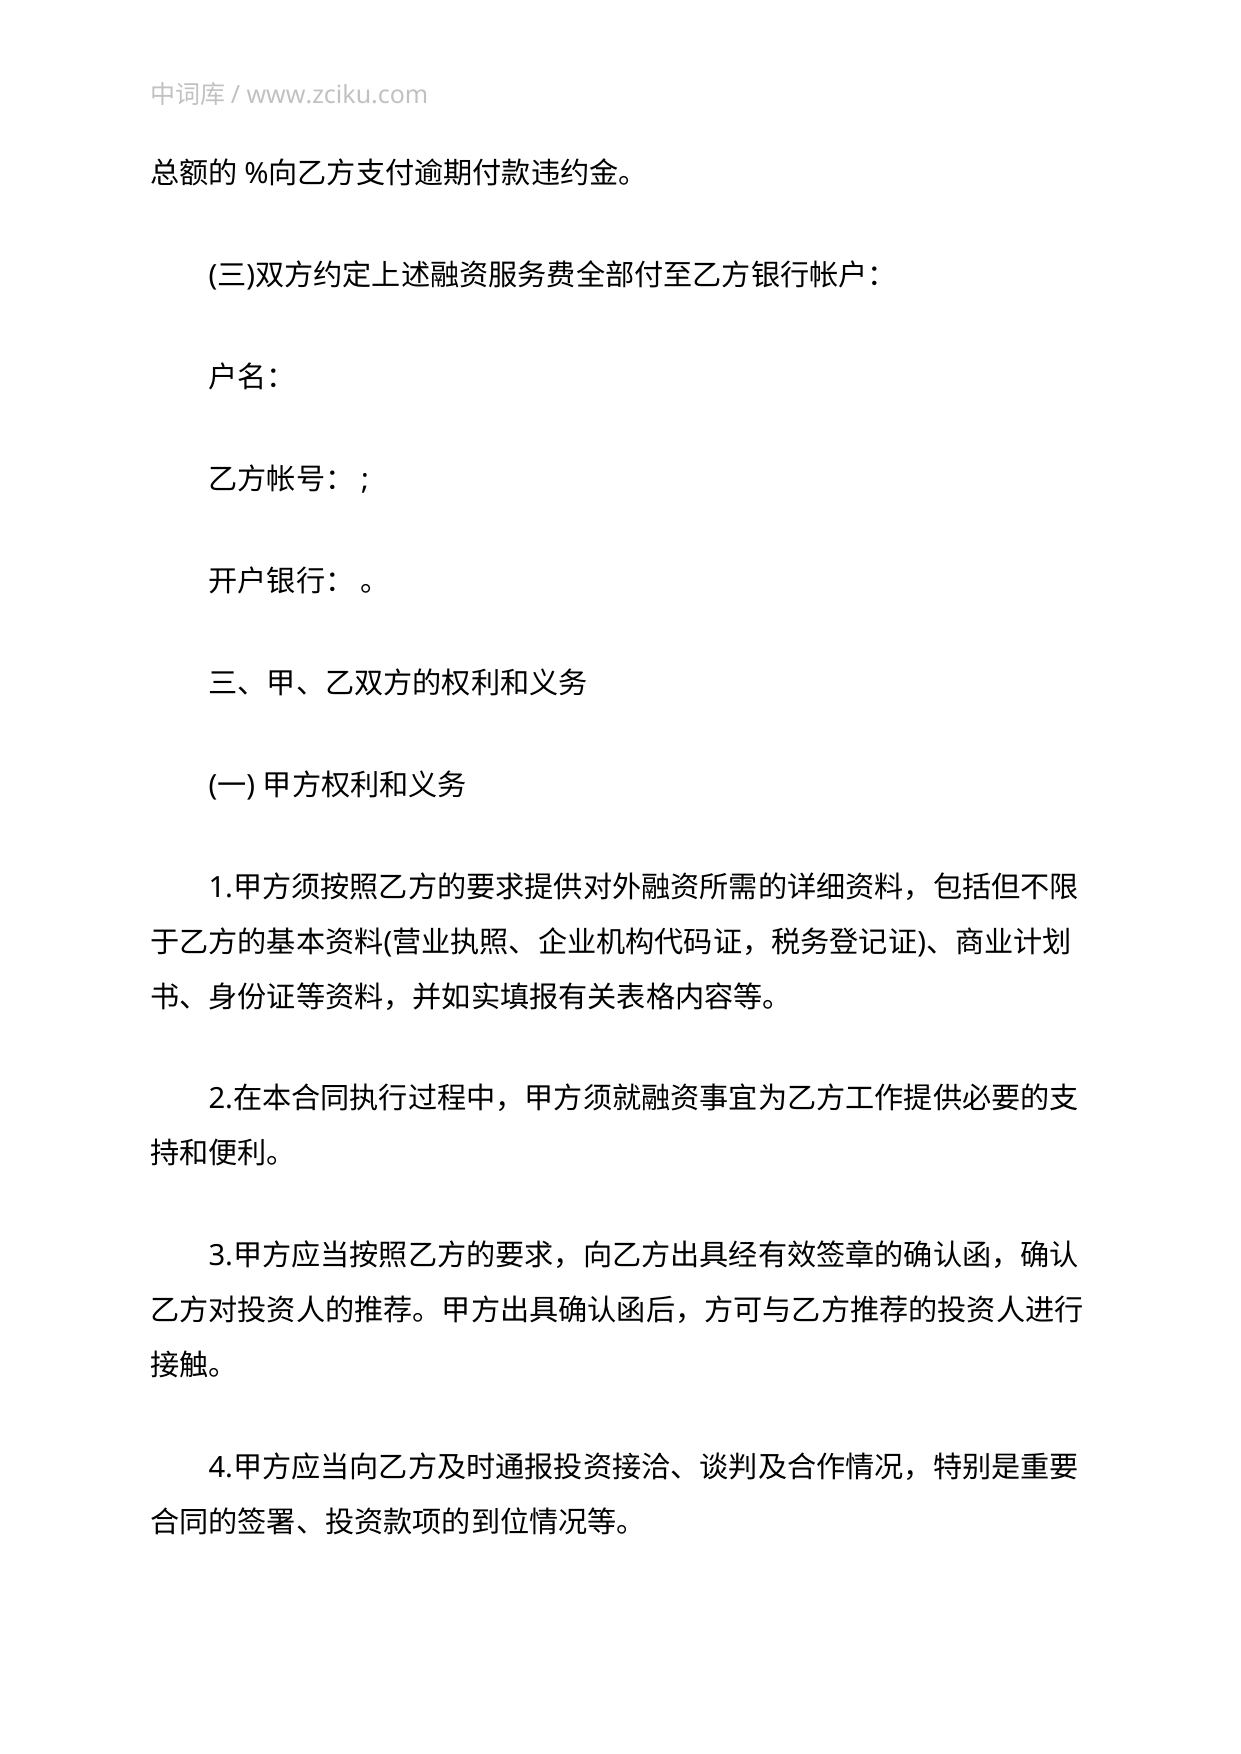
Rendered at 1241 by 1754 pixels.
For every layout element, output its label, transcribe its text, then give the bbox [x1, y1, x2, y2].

text 4.甲方应当向乙方及时通报投资接洽、谈判及合作情况，特别是重要合同的签署、投资款项的到位情况等。 [150, 1443, 1090, 1541]
text 三、甲、乙双方的权利和义务 [150, 659, 1090, 702]
text 2.在本合同执行过程中，甲方须就融资事宜为乙方工作提供必要的支持和便利。 [150, 1075, 1090, 1172]
text 户名： [150, 354, 1090, 396]
text (三)双方约定上述融资服务费全部付至乙方银行帐户： [150, 252, 1090, 294]
text 3.甲方应当按照乙方的要求，向乙方出具经有效签章的确认函，确认乙方对投资人的推荐。甲方出具确认函后，方可与乙方推荐的投资人进行接触。 [150, 1232, 1090, 1384]
text 1.甲方须按照乙方的要求提供对外融资所需的详细资料，包括但不限于乙方的基本资料(营业执照、企业机构代码证，税务登记证)、商业计划书、身份证等资料，并如实填报有关表格内容等。 [150, 863, 1090, 1016]
text (一) 甲方权利和义务 [150, 761, 1090, 804]
text 乙方帐号： ; [150, 456, 1090, 498]
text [150, 150, 1090, 192]
text 开户银行： 。 [150, 558, 1090, 600]
